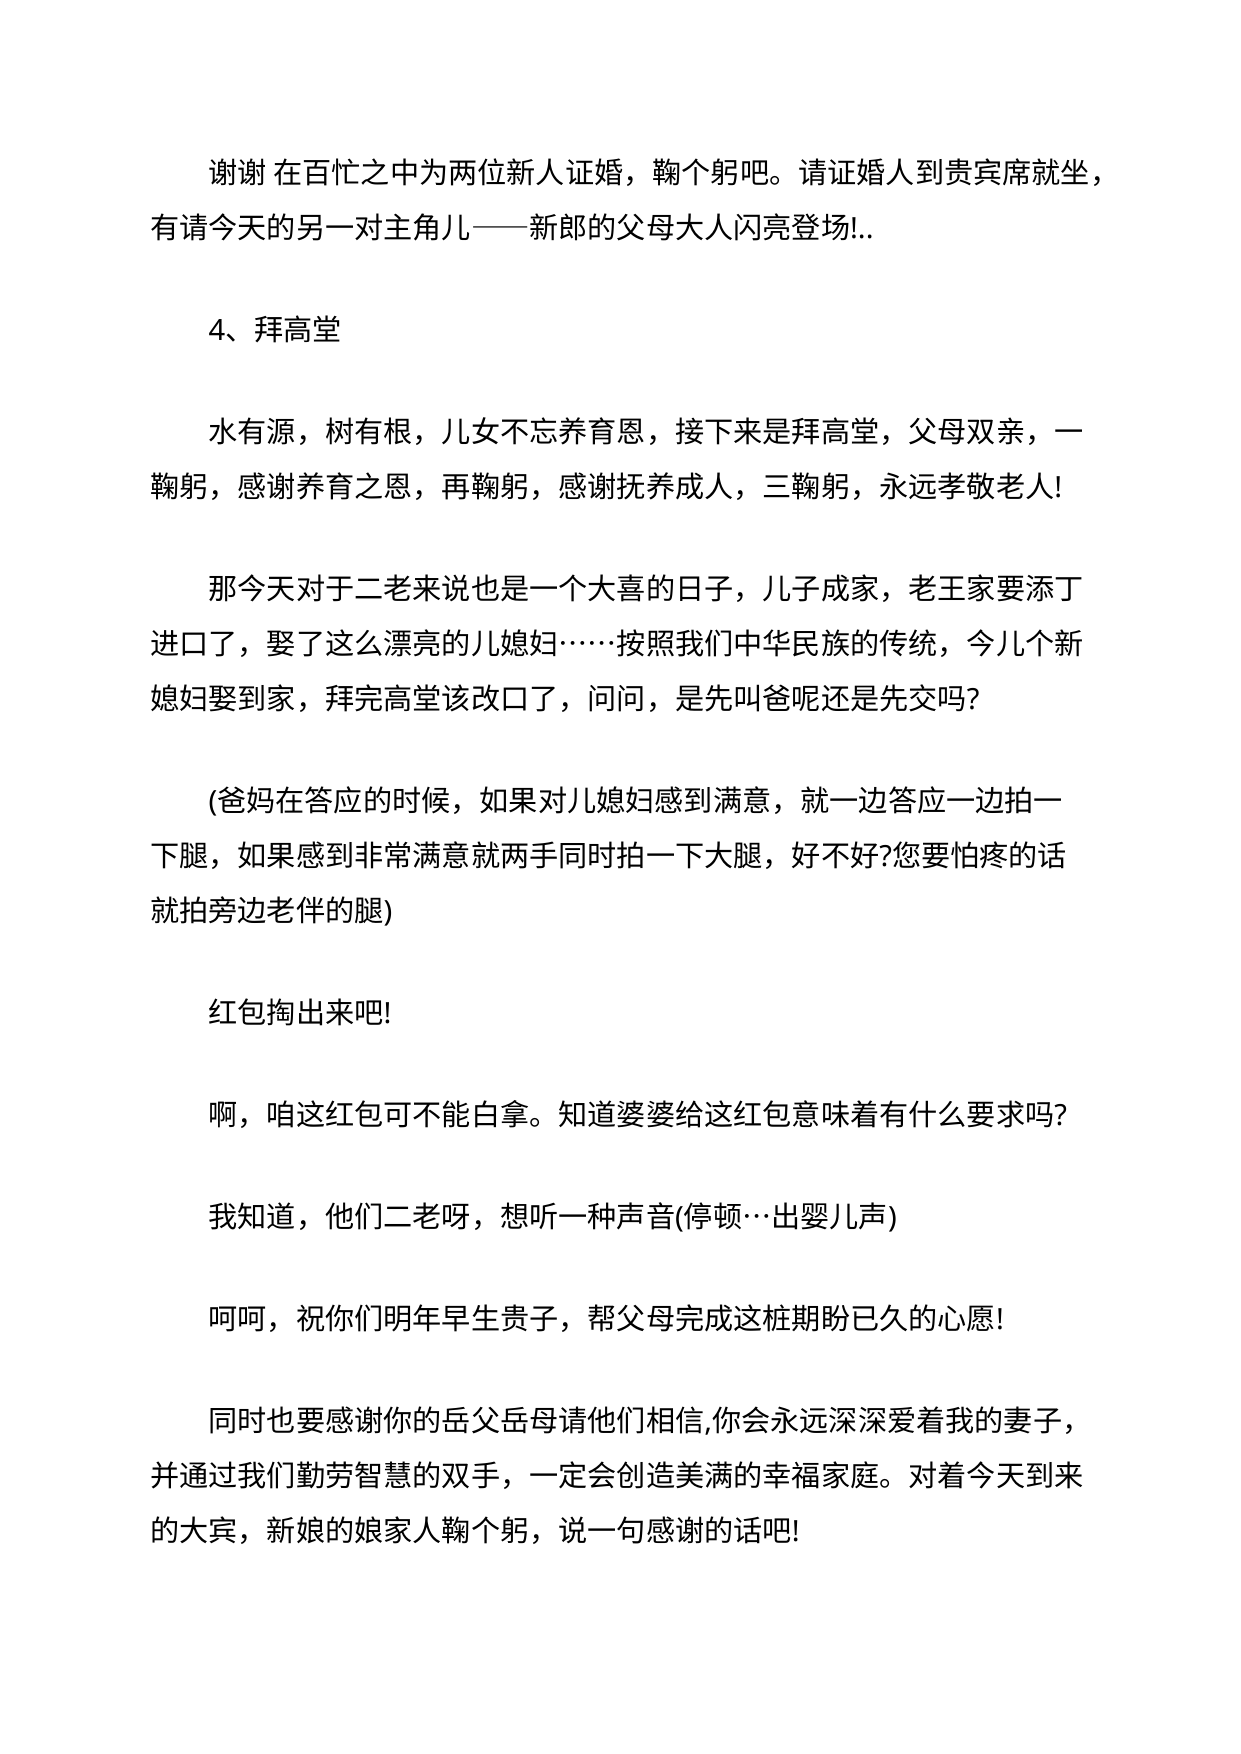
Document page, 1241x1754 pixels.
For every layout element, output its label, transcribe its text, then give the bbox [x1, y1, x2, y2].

text 那今天对于二老来说也是一个大喜的日子，儿子成家，老王家要添丁进口了，娶了这么漂亮的儿媳妇……按照我们中华民族的传统，今儿个新媳妇娶到家，拜完高堂该改口了，问问，是先叫爸呢还是先交吗? [150, 566, 1090, 718]
text 谢谢 在百忙之中为两位新人证婚，鞠个躬吧。请证婚人到贵宾席就坐，有请今天的另一对主角儿——新郎的父母大人闪亮登场!.. [150, 150, 1090, 247]
text 呵呵，祝你们明年早生贵子，帮父母完成这桩期盼已久的心愿! [150, 1295, 1090, 1338]
text 水有源，树有根，儿女不忘养育恩，接下来是拜高堂，父母双亲，一鞠躬，感谢养育之恩，再鞠躬，感谢抚养成人，三鞠躬，永远孝敬老人! [150, 409, 1090, 506]
text 4、拜高堂 [150, 307, 1090, 349]
text 红包掏出来吧! [150, 989, 1090, 1032]
text (爸妈在答应的时候，如果对儿媳妇感到满意，就一边答应一边拍一下腿，如果感到非常满意就两手同时拍一下大腿，好不好?您要怕疼的话就拍旁边老伴的腿) [150, 777, 1090, 930]
text 啊，咱这红包可不能白拿。知道婆婆给这红包意味着有什么要求吗? [150, 1091, 1090, 1134]
text 我知道，他们二老呀，想听一种声音(停顿…出婴儿声) [150, 1193, 1090, 1236]
text 同时也要感谢你的岳父岳母请他们相信,你会永远深深爱着我的妻子，并通过我们勤劳智慧的双手，一定会创造美满的幸福家庭。对着今天到来的大宾，新娘的娘家人鞠个躬，说一句感谢的话吧! [150, 1397, 1090, 1550]
